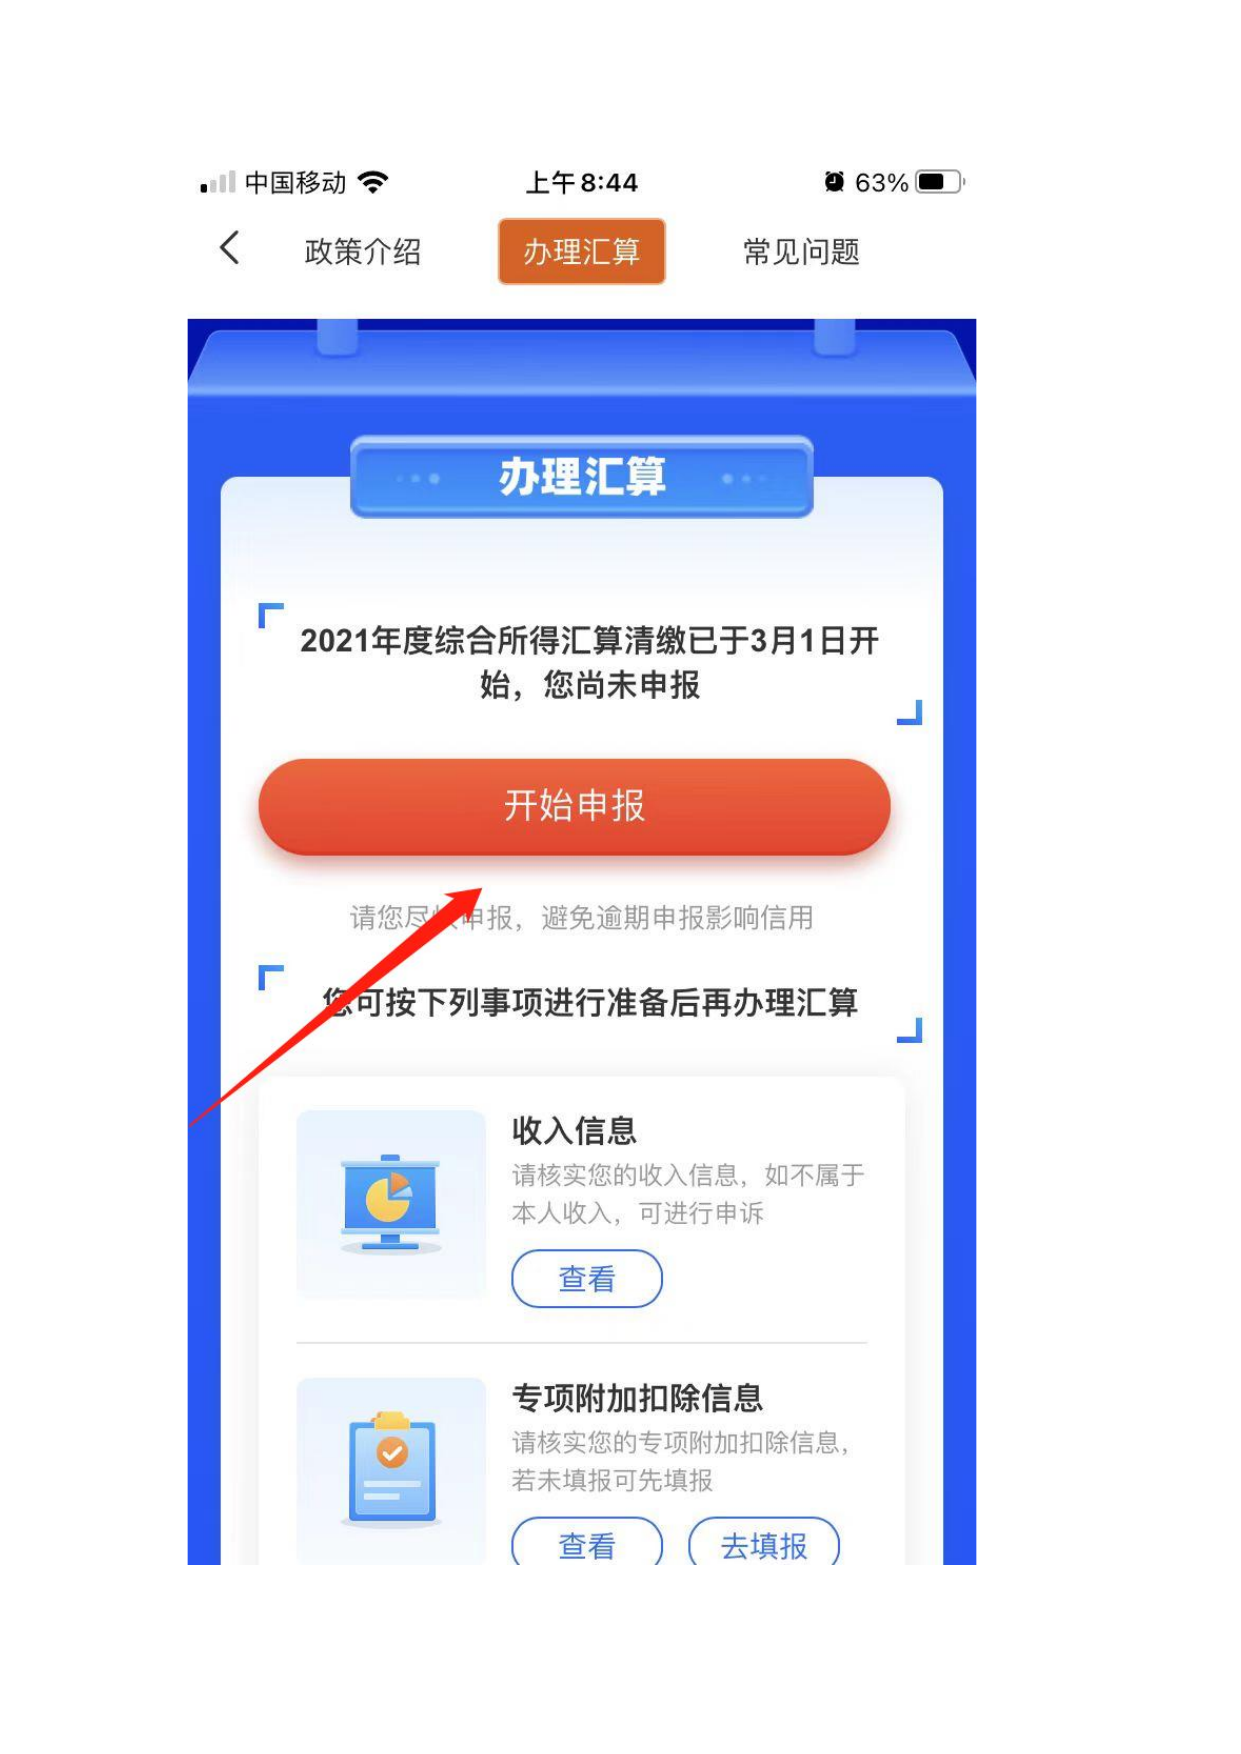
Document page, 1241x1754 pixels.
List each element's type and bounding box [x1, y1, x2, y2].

picture [187, 162, 977, 1565]
